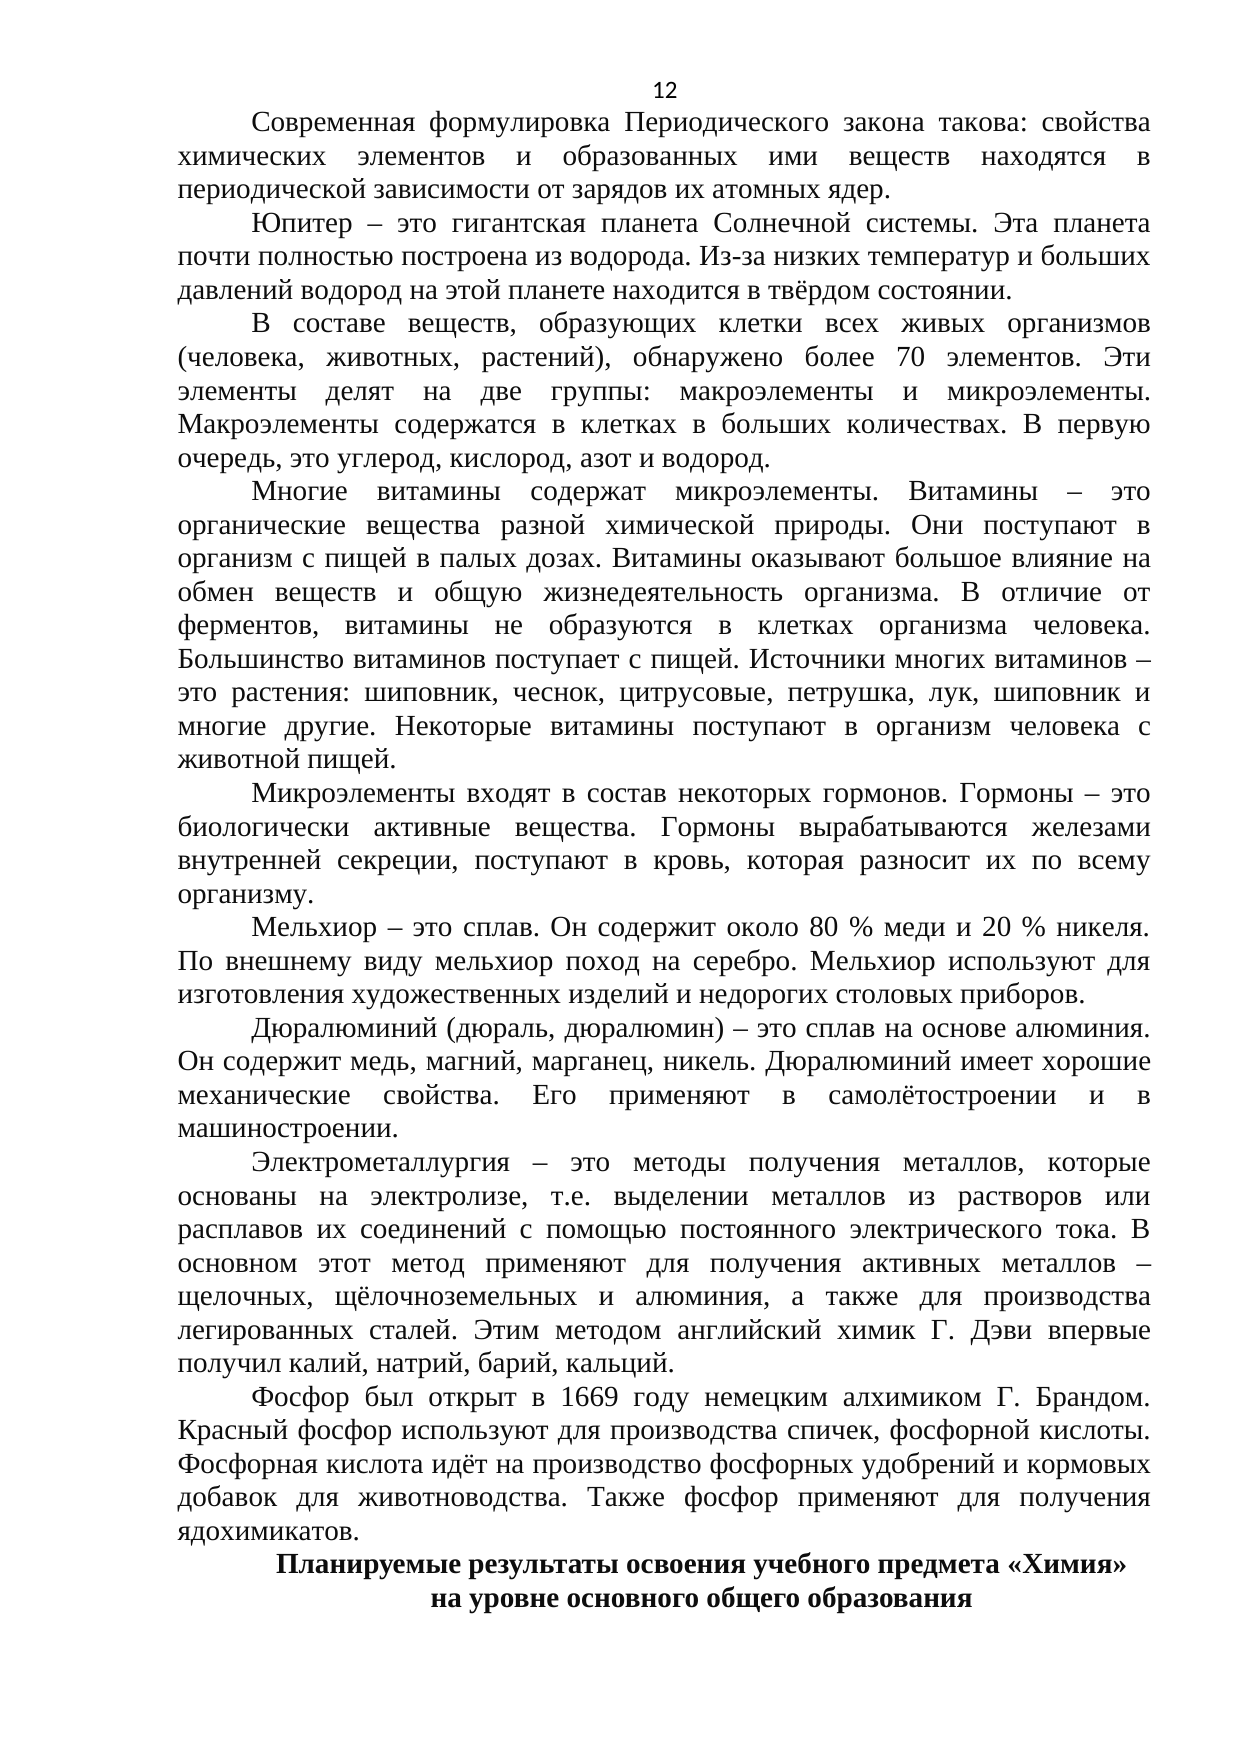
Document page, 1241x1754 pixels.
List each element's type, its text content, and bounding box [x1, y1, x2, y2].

text Электрометаллургия – это методы получения металлов, которые основаны на электролизе, т.е. выделении металлов из растворов или расплавов их соединений с помощью постоянного электрического тока. В основном этот метод применяют для получения активных металлов – щелочных, щёлочноземельных и алюминия, а также для производства легированных сталей. Этим методом английский химик Г. Дэви впервые получил калий, натрий, барий, кальций. [177, 1144, 1152, 1379]
text Многие витамины содержат микроэлементы. Витамины – это органические вещества разной химической природы. Они поступают в организм с пищей в палых дозах. Витамины оказывают большое влияние на обмен веществ и общую жизнедеятельность организма. В отличие от ферментов, витамины не образуются в клетках организма человека. Большинство витаминов поступает с пищей. Источники многих витаминов – это растения: шиповник, чеснок, цитрусовые, петрушка, лук, шиповник и многие другие. Некоторые витамины поступают в организм человека с животной пищей. [177, 473, 1152, 775]
text Современная формулировка Периодического закона такова: свойства химических элементов и образованных ими веществ находятся в периодической зависимости от зарядов их атомных ядер. [177, 104, 1152, 205]
text Мельхиор – это сплав. Он содержит около 80 % меди и 20 % никеля. По внешнему виду мельхиор поход на серебро. Мельхиор используют для изготовления художественных изделий и недорогих столовых приборов. [177, 909, 1152, 1010]
text на уровне основного общего образования [177, 1580, 1152, 1614]
text Фосфор был открыт в 1669 году немецким алхимиком Г. Брандом. Красный фосфор используют для производства спичек, фосфорной кислоты. Фосфорная кислота идёт на производство фосфорных удобрений и кормовых добавок для животноводства. Также фосфор применяют для получения ядохимикатов. [177, 1379, 1152, 1547]
text Планируемые результаты освоения учебного предмета «Химия» [177, 1547, 1152, 1580]
text Микроэлементы входят в состав некоторых гормонов. Гормоны – это биологически активные вещества. Гормоны вырабатываются железами внутренней секреции, поступают в кровь, которая разносит их по всему организму. [177, 775, 1152, 909]
text Юпитер – это гигантская планета Солнечной системы. Эта планета почти полностью построена из водорода. Из-за низких температур и больших давлений водород на этой планете находится в твёрдом состоянии. [177, 205, 1152, 306]
text Дюралюминий (дюраль, дюралюмин) – это сплав на основе алюминия. Он содержит медь, магний, марганец, никель. Дюралюминий имеет хорошие механические свойства. Его применяют в самолётостроении и в машиностроении. [177, 1010, 1152, 1144]
text В составе веществ, образующих клетки всех живых организмов (человека, животных, растений), обнаружено более 70 элементов. Эти элементы делят на две группы: макроэлементы и микроэлементы. Макроэлементы содержатся в клетках в больших количествах. В первую очередь, это углерод, кислород, азот и водород. [177, 306, 1152, 473]
